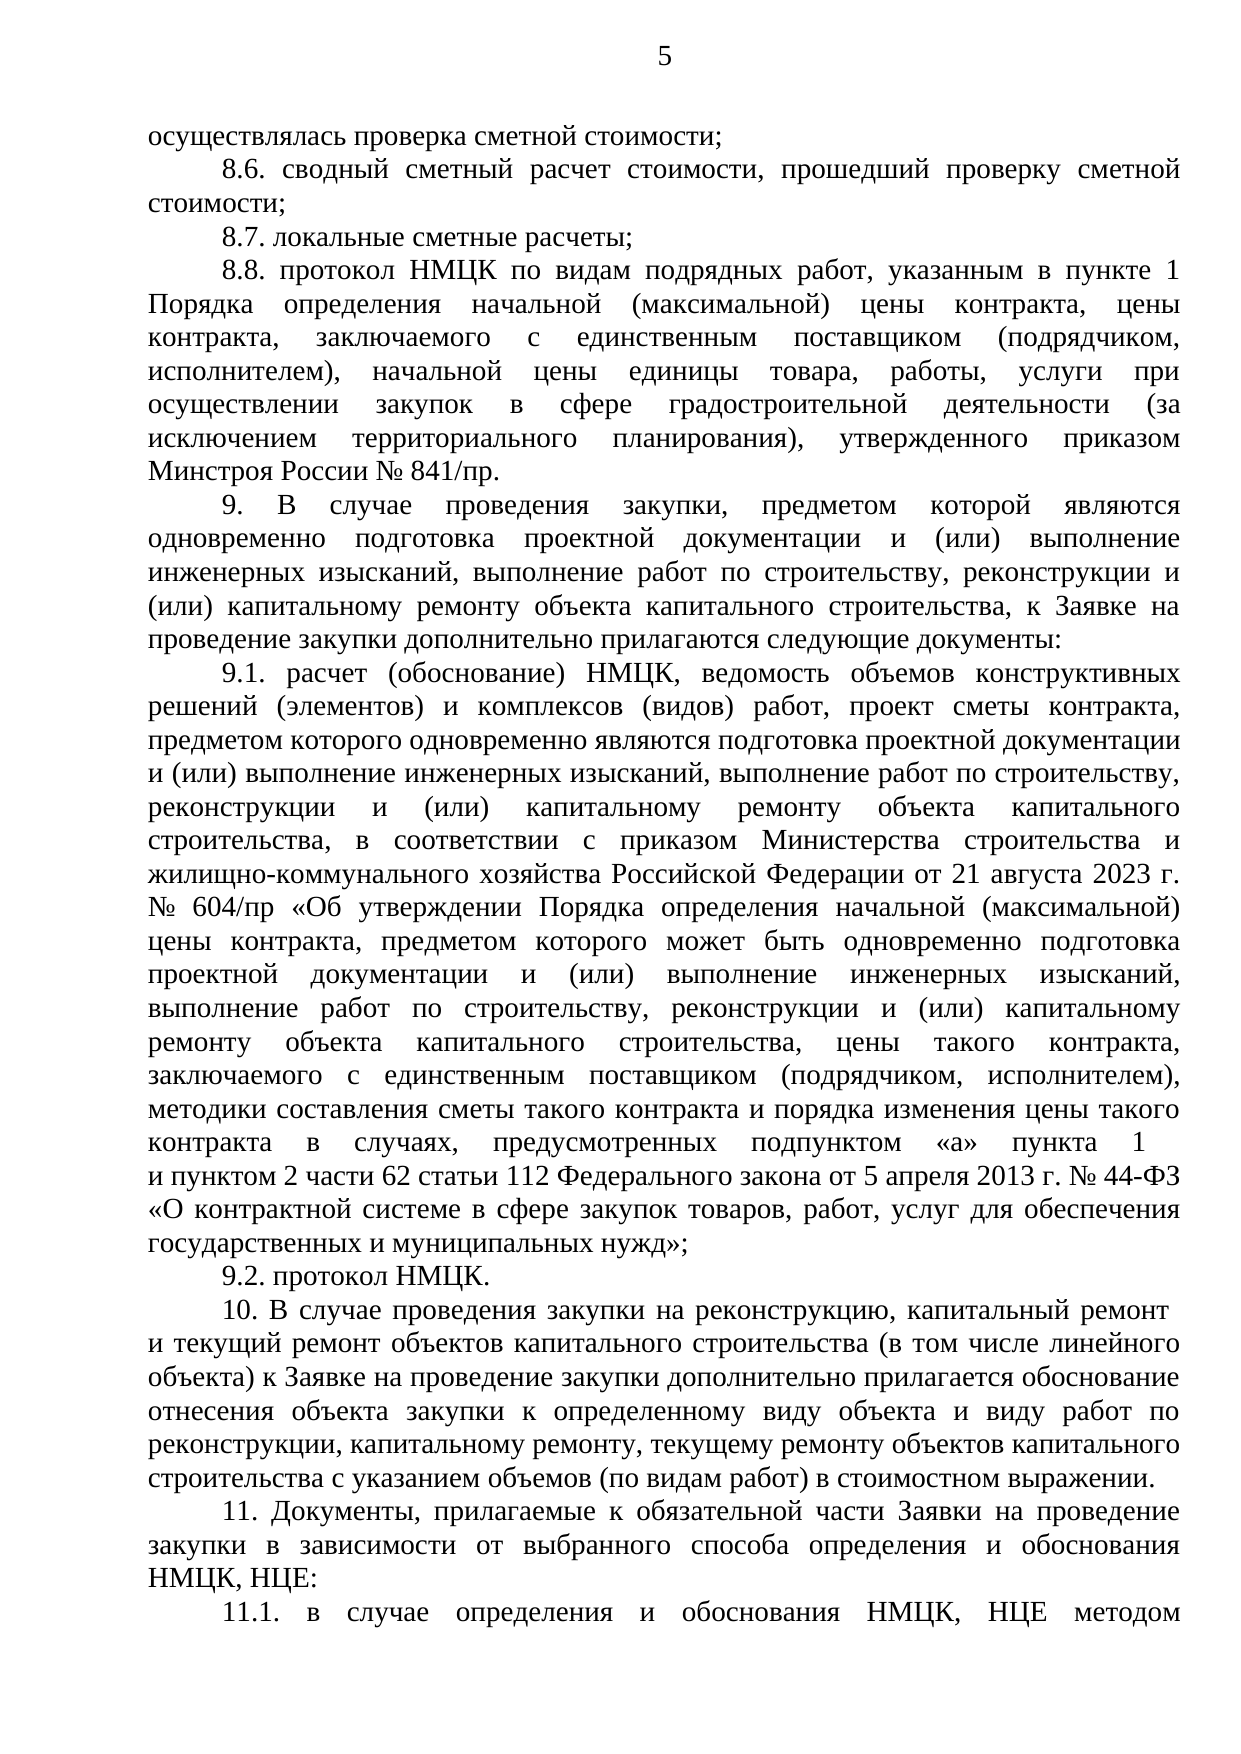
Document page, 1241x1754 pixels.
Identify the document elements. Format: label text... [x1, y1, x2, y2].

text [148, 1594, 1181, 1627]
text 8.7. локальные сметные расчеты; [148, 219, 1181, 252]
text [148, 118, 1181, 152]
text 10. В случае проведения закупки на реконструкцию, капитальный ремонт и текущий ремонт объектов капитального строительства (в том числе линейного объекта) к Заявке на проведение закупки дополнительно прилагается обоснование отнесения объекта закупки к определенному виду объекта и виду работ по реконструкции, капитальному ремонту, текущему ремонту объектов капитального строительства с указанием объемов (по видам работ) в стоимостном выражении. [148, 1292, 1181, 1493]
text 9. В случае проведения закупки, предметом которой являются одновременно подготовка проектной документации и (или) выполнение инженерных изысканий, выполнение работ по строительству, реконструкции и (или) капитальному ремонту объекта капитального строительства, к Заявке на проведение закупки дополнительно прилагаются следующие документы: [148, 487, 1181, 655]
text 8.6. сводный сметный расчет стоимости, прошедший проверку сметной стоимости; [148, 152, 1181, 219]
text 9.2. протокол НМЦК. [148, 1258, 1181, 1292]
text 9.1. расчет (обоснование) НМЦК, ведомость объемов конструктивных решений (элементов) и комплексов (видов) работ, проект сметы контракта, предметом которого одновременно являются подготовка проектной документации и (или) выполнение инженерных изысканий, выполнение работ по строительству, реконструкции и (или) капитальному ремонту объекта капитального строительства, в соответствии с приказом Министерства строительства и жилищно-коммунального хозяйства Российской Федерации от 21 августа 2023 г. № 604/пр «Об утверждении Порядка определения начальной (максимальной) цены контракта, предметом которого может быть одновременно подготовка проектной документации и (или) выполнение инженерных изысканий, выполнение работ по строительству, реконструкции и (или) капитальному ремонту объекта капитального строительства, цены такого контракта, заключаемого с единственным поставщиком (подрядчиком, исполнителем), методики составления сметы такого контракта и порядка изменения цены такого контракта в случаях, предусмотренных подпунктом «а» пункта 1 и пунктом 2 части 62 статьи 112 Федерального закона от 5 апреля 2013 г. № 44-ФЗ «О контрактной системе в сфере закупок товаров, работ, услуг для обеспечения государственных и муниципальных нужд»; [148, 655, 1181, 1258]
text 11. Документы, прилагаемые к обязательной части Заявки на проведение закупки в зависимости от выбранного способа определения и обоснования НМЦК, НЦЕ: [148, 1493, 1181, 1594]
text 8.8. протокол НМЦК по видам подрядных работ, указанным в пункте 1 Порядка определения начальной (максимальной) цены контракта, цены контракта, заключаемого с единственным поставщиком (подрядчиком, исполнителем), начальной цены единицы товара, работы, услуги при осуществлении закупок в сфере градостроительной деятельности (за исключением территориального планирования), утвержденного приказом Минстроя России № 841/пр. [148, 252, 1181, 487]
